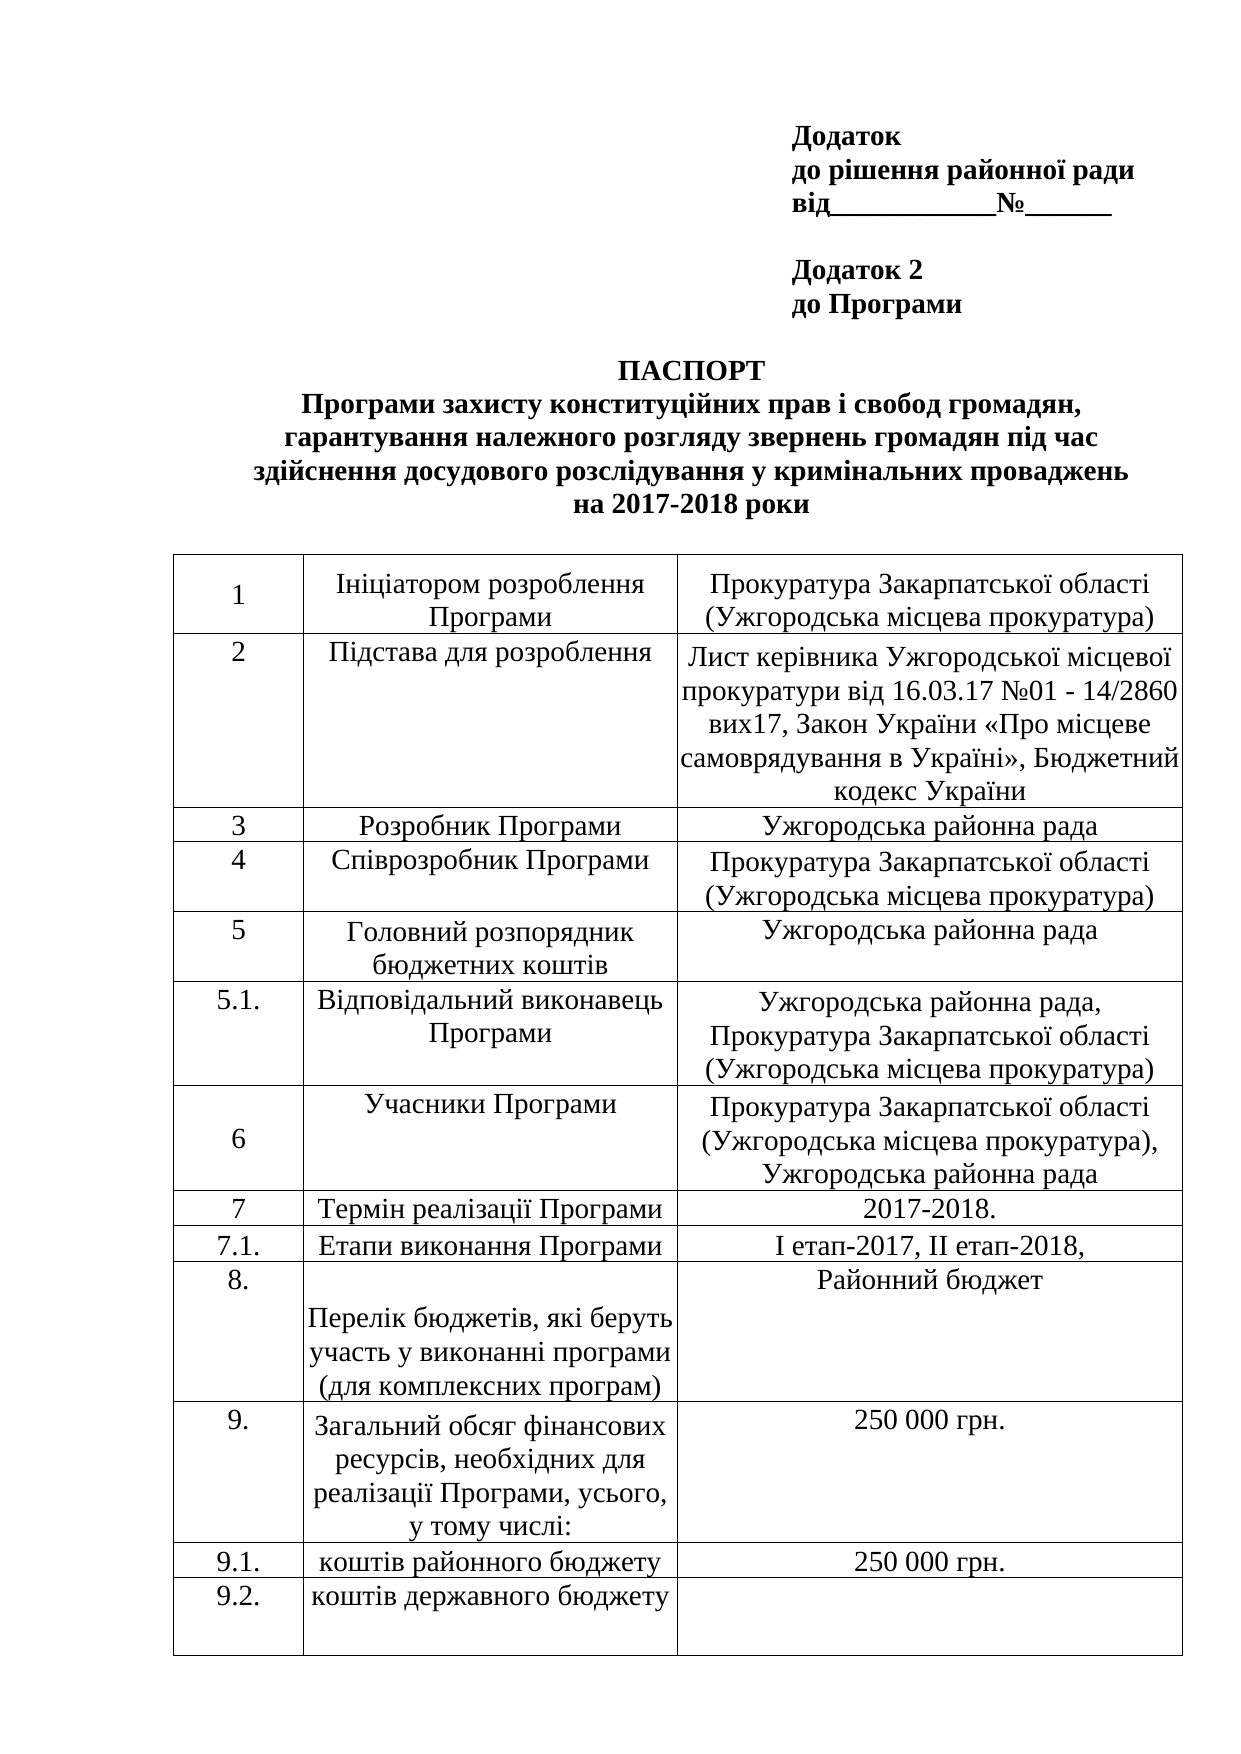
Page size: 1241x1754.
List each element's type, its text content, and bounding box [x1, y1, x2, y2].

table_cell 9. [174, 1402, 303, 1542]
table_cell Районний бюджет [678, 1262, 1182, 1401]
table_cell 250 000 грн. [678, 1543, 1182, 1577]
text ПАСПОРТ [200, 353, 1183, 387]
table_cell Перелік бюджетів, які беруть участь у виконанні програми (для комплексних програм) [304, 1262, 677, 1401]
text Програми захисту конституційних прав і свобод громадян, гарантування належного розгляду звернень громадян під час здійснення досудового розслідування у кримінальних проваджень [200, 387, 1183, 487]
text Додаток 2 [792, 252, 1183, 286]
table_cell І етап-2017, II етап-2018, [678, 1226, 1182, 1261]
table_cell [678, 1578, 1182, 1655]
table_cell Прокуратура Закарпатської області (Ужгородська місцева прокуратура), Ужгородська районна рада [678, 1086, 1182, 1190]
table_header Прокуратура Закарпатської області (Ужгородська місцева прокуратура) [678, 555, 1182, 633]
table_cell 4 [174, 842, 303, 911]
table_cell 5 [174, 912, 303, 981]
table_cell Розробник Програми [304, 808, 677, 841]
text до Програми [792, 286, 1183, 319]
table_cell Учасники Програми [304, 1086, 677, 1190]
table_cell Відповідальний виконавець Програми [304, 982, 677, 1085]
table_cell Підстава для розроблення [304, 634, 677, 807]
table_cell Співрозробник Програми [304, 842, 677, 911]
table_header 1 [174, 555, 303, 633]
table_cell 8. [174, 1262, 303, 1401]
table_cell Загальний обсяг фінансових ресурсів, необхідних для реалізації Програми, усього, у тому числі: [304, 1402, 677, 1542]
table_cell Прокуратура Закарпатської області (Ужгородська місцева прокуратура) [678, 842, 1182, 911]
table_cell Термін реалізації Програми [304, 1191, 677, 1225]
table_cell коштів державного бюджету [304, 1578, 677, 1655]
table_cell Ужгородська районна рада [678, 808, 1182, 841]
table_cell 9.1. [174, 1543, 303, 1577]
text від № [792, 185, 1183, 219]
table_cell 250 000 грн. [678, 1402, 1182, 1542]
table_cell коштів районного бюджету [304, 1543, 677, 1577]
text Додаток [792, 118, 1183, 152]
table_cell 5.1. [174, 982, 303, 1085]
table_cell 2017-2018. [678, 1191, 1182, 1225]
table_cell 3 [174, 808, 303, 841]
table_cell Лист керівника Ужгородської місцевої прокуратури від 16.03.17 №01 - 14/2860 вих17, Закон України «Про місцеве самоврядування в Україні», Бюджетний кодекс України [678, 634, 1182, 807]
table_cell 7.1. [174, 1226, 303, 1261]
table_cell Ужгородська районна рада [678, 912, 1182, 981]
text до рішення районної ради [792, 152, 1183, 185]
table_cell Головний розпорядник бюджетних коштів [304, 912, 677, 981]
table_header Ініціатором розроблення Програми [304, 555, 677, 633]
table_cell Ужгородська районна рада, Прокуратура Закарпатської області (Ужгородська місцева прокуратура) [678, 982, 1182, 1085]
table_cell 9.2. [174, 1578, 303, 1655]
table_cell 2 [174, 634, 303, 807]
table_cell 7 [174, 1191, 303, 1225]
table_cell Етапи виконання Програми [304, 1226, 677, 1261]
table_cell 6 [174, 1086, 303, 1190]
text на 2017-2018 роки [200, 487, 1183, 521]
